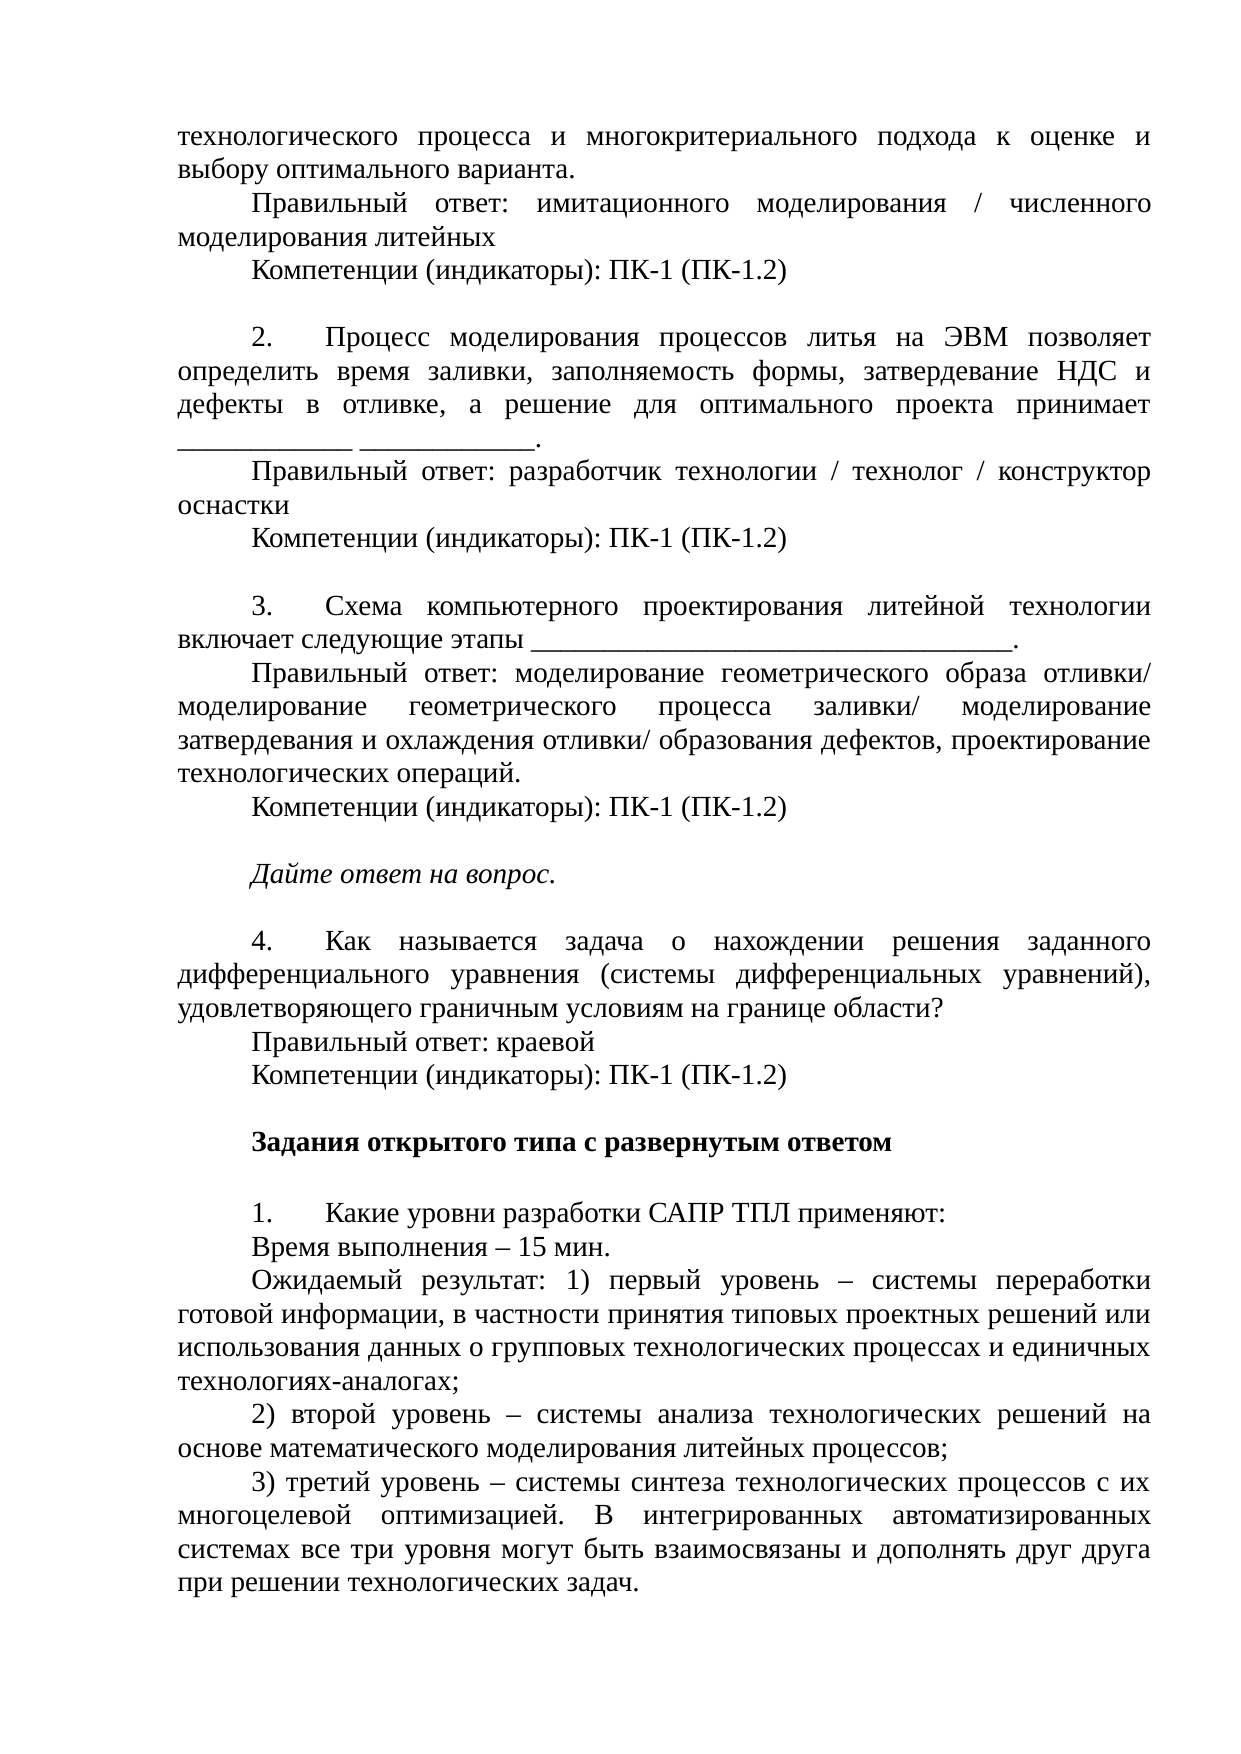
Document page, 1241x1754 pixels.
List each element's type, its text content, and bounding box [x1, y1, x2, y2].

list Схема компьютерного проектирования литейной технологии включает следующие этапы _________________________________. [177, 588, 1152, 655]
list Компетенции (индикаторы): ПК-1 (ПК-1.2) [177, 1057, 1152, 1091]
list Время выполнения – 15 мин. [177, 1229, 1152, 1262]
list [177, 118, 1152, 185]
list Как называется задача о нахождении решения заданного дифференциального уравнения (системы дифференциальных уравнений), удовлетворяющего граничным условиям на границе области? [177, 923, 1152, 1024]
list Компетенции (индикаторы): ПК-1 (ПК-1.2) [177, 789, 1152, 822]
subtitle Задания открытого типа с развернутым ответом [177, 1124, 1152, 1158]
text Компетенции (индикаторы): ПК-1 (ПК-1.2) [177, 252, 1152, 286]
text Правильный ответ: моделирование геометрического образа отливки/ моделирование геометрического процесса заливки/ моделирование затвердевания и охлаждения отливки/ образования дефектов, проектирование технологических операций. [177, 655, 1152, 789]
list Дайте ответ на вопрос. [177, 856, 1152, 889]
list Процесс моделирования процессов литья на ЭВМ позволяет определить время заливки, заполняемость формы, затвердевание НДС и дефекты в отливке, а решение для оптимального проекта принимает ____________ ____________. [177, 319, 1152, 453]
text Правильный ответ: имитационного моделирования / численного моделирования литейных [177, 185, 1152, 252]
list 3) третий уровень – системы синтеза технологических процессов с их многоцелевой оптимизацией. В интегрированных автоматизированных системах все три уровня могут быть взаимосвязаны и дополнять друг друга при решении технологических задач. [177, 1464, 1152, 1598]
text Правильный ответ: разработчик технологии / технолог / конструктор оснастки [177, 453, 1152, 521]
list Какие уровни разработки САПР ТПЛ применяют: [177, 1195, 1152, 1229]
list Правильный ответ: краевой [177, 1024, 1152, 1057]
list 2) второй уровень – системы анализа технологических решений на основе математического моделирования литейных процессов; [177, 1397, 1152, 1464]
list Ожидаемый результат: 1) первый уровень – системы переработки готовой информации, в частности принятия типовых проектных решений или использования данных о групповых технологических процессах и единичных технологиях-аналогах; [177, 1262, 1152, 1397]
list Компетенции (индикаторы): ПК-1 (ПК-1.2) [177, 521, 1152, 554]
